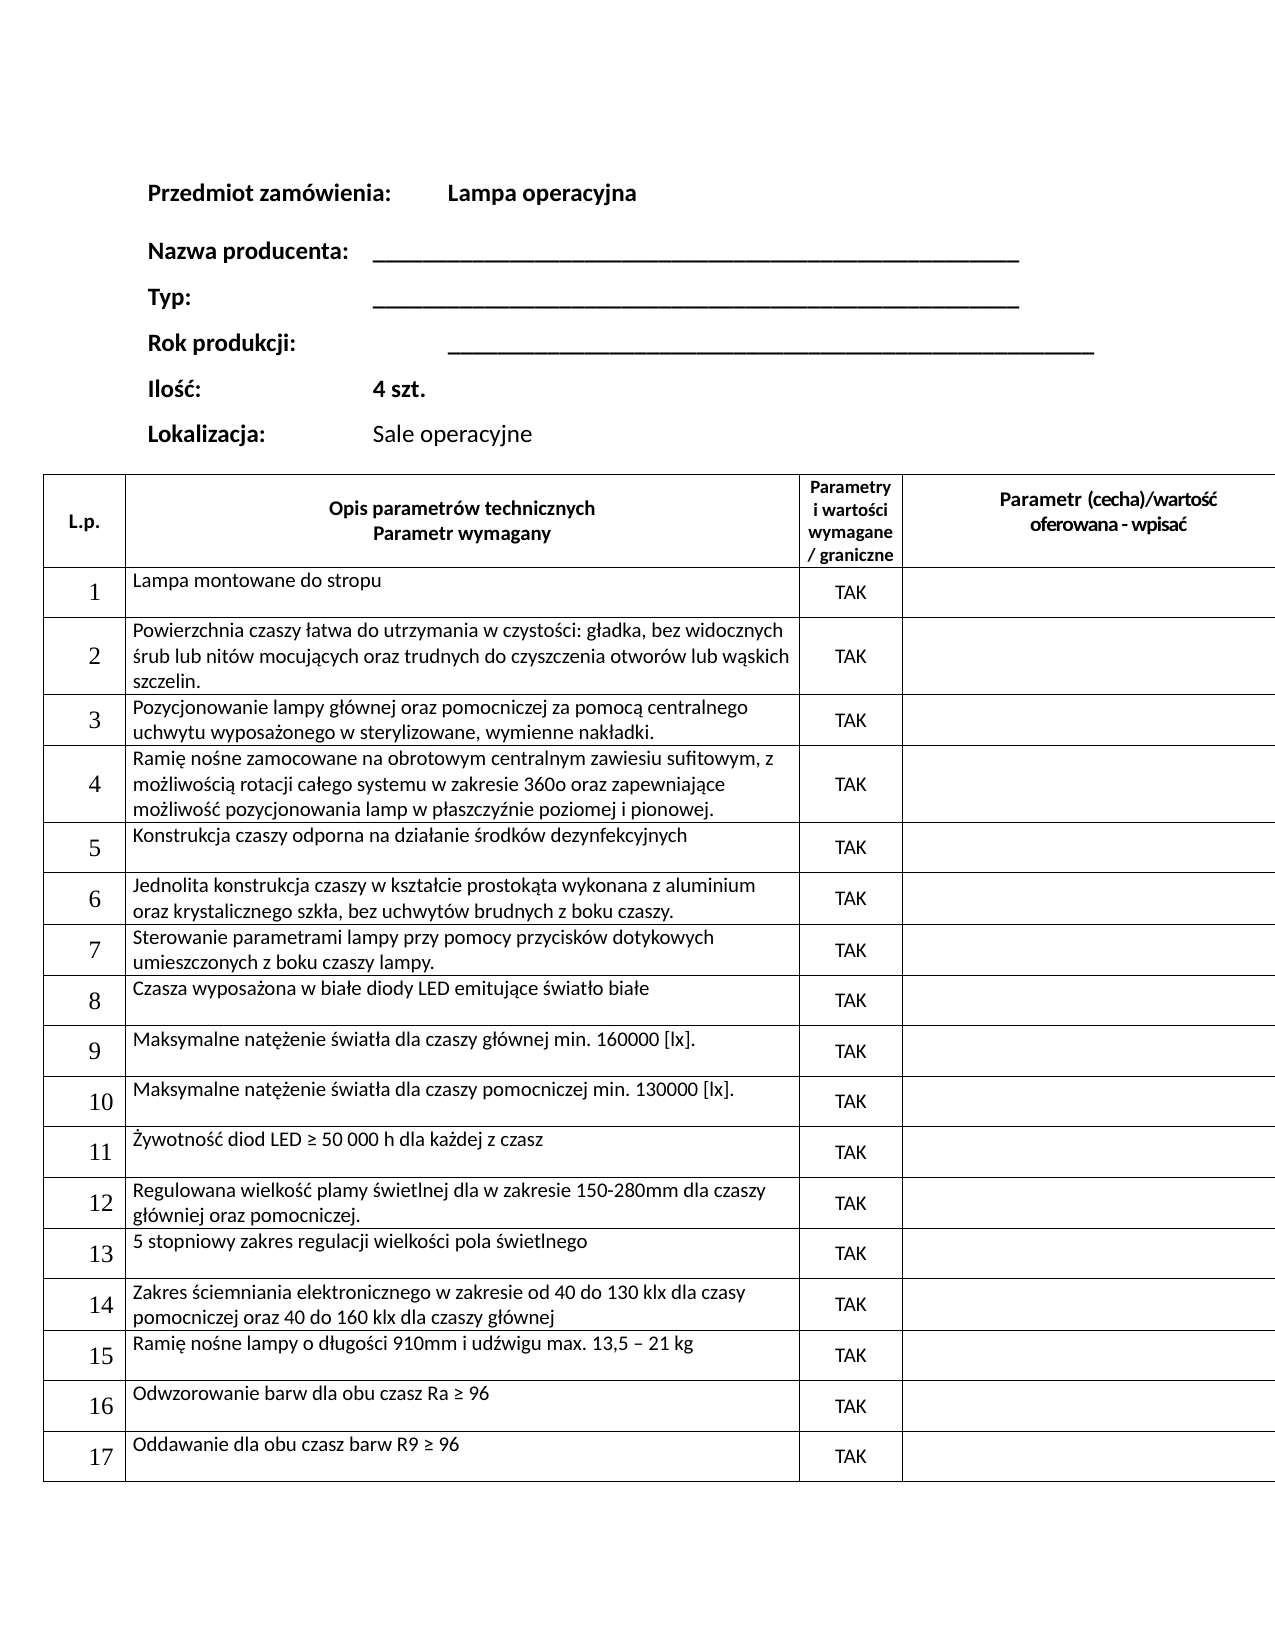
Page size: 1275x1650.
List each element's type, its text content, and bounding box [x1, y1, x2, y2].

table_cell TAK [800, 1331, 902, 1380]
table_cell [903, 976, 1275, 1025]
table_cell TAK [800, 1026, 902, 1076]
text Ilość: 4 szt. [148, 373, 1127, 403]
table_cell [903, 823, 1275, 872]
table_cell TAK [800, 1178, 902, 1228]
table_cell TAK [800, 1432, 902, 1481]
table_cell Odwzorowanie barw dla obu czasz Ra ≥ 96 [126, 1381, 799, 1431]
table_header Opis parametrów technicznych Parametr wymagany [126, 475, 799, 566]
table_cell [903, 1077, 1275, 1126]
table_cell 9 [44, 1026, 125, 1076]
table_cell TAK [800, 618, 902, 694]
table_cell [903, 925, 1275, 975]
table_cell Lampa montowane do stropu [126, 568, 799, 617]
text Przedmiot zamówienia: Lampa operacyjna [148, 181, 1127, 207]
table_header L.p. [44, 475, 125, 566]
table_cell [903, 695, 1275, 745]
table_cell 6 [44, 873, 125, 923]
table_cell TAK [800, 1127, 902, 1177]
table_cell TAK [800, 746, 902, 822]
table_cell 7 [44, 925, 125, 975]
table_cell TAK [800, 1381, 902, 1431]
table_cell Ramię nośne lampy o długości 910mm i udźwigu max. 13,5 – 21 kg [126, 1331, 799, 1380]
table_cell Sterowanie parametrami lampy przy pomocy przycisków dotykowych umieszczonych z boku czaszy lampy. [126, 925, 799, 975]
table_cell [903, 1178, 1275, 1228]
table_cell 1 [44, 568, 125, 617]
table_cell [903, 618, 1275, 694]
table_cell 14 [44, 1279, 125, 1330]
table_cell 15 [44, 1331, 125, 1380]
table_cell TAK [800, 695, 902, 745]
table_cell Konstrukcja czaszy odporna na działanie środków dezynfekcyjnych [126, 823, 799, 872]
table_cell TAK [800, 873, 902, 923]
table_cell Oddawanie dla obu czasz barw R9 ≥ 96 [126, 1432, 799, 1481]
table_cell Pozycjonowanie lampy głównej oraz pomocniczej za pomocą centralnego uchwytu wyposażonego w sterylizowane, wymienne nakładki. [126, 695, 799, 745]
table_cell Jednolita konstrukcja czaszy w kształcie prostokąta wykonana z aluminium oraz krystalicznego szkła, bez uchwytów brudnych z boku czaszy. [126, 873, 799, 923]
table_cell Powierzchnia czaszy łatwa do utrzymania w czystości: gładka, bez widocznych śrub lub nitów mocujących oraz trudnych do czyszczenia otworów lub wąskich szczelin. [126, 618, 799, 694]
table_cell Żywotność diod LED ≥ 50 000 h dla każdej z czasz [126, 1127, 799, 1177]
table_cell 11 [44, 1127, 125, 1177]
table_cell TAK [800, 1077, 902, 1126]
table_cell TAK [800, 568, 902, 617]
table_cell [903, 1229, 1275, 1278]
table_cell [903, 1026, 1275, 1076]
table_cell [903, 1127, 1275, 1177]
table_cell Ramię nośne zamocowane na obrotowym centralnym zawiesiu sufitowym, z możliwością rotacji całego systemu w zakresie 360o oraz zapewniające możliwość pozycjonowania lamp w płaszczyźnie poziomej i pionowej. [126, 746, 799, 822]
table_cell Maksymalne natężenie światła dla czaszy głównej min. 160000 [lx]. [126, 1026, 799, 1076]
text Lokalizacja: Sale operacyjne [148, 418, 1127, 449]
table_cell Czasza wyposażona w białe diody LED emitujące światło białe [126, 976, 799, 1025]
table_cell 16 [44, 1381, 125, 1431]
table_cell TAK [800, 823, 902, 872]
table_cell [903, 568, 1275, 617]
table_cell [903, 1381, 1275, 1431]
table_cell [903, 1279, 1275, 1330]
table_cell 3 [44, 695, 125, 745]
table_cell [903, 873, 1275, 923]
table_cell [903, 746, 1275, 822]
table_cell TAK [800, 976, 902, 1025]
table_cell 17 [44, 1432, 125, 1481]
table_cell TAK [800, 1279, 902, 1330]
text Rok produkcji: ____________________________________________________ [148, 327, 1127, 357]
table_cell 12 [44, 1178, 125, 1228]
table_cell 4 [44, 746, 125, 822]
table_header Parametry i wartości wymagane/ graniczne [800, 475, 902, 566]
table_cell TAK [800, 925, 902, 975]
table_cell 8 [44, 976, 125, 1025]
table_cell Regulowana wielkość plamy świetlnej dla w zakresie 150-280mm dla czaszy główniej oraz pomocniczej. [126, 1178, 799, 1228]
table_cell Maksymalne natężenie światła dla czaszy pomocniczej min. 130000 [lx]. [126, 1077, 799, 1126]
table_header Parametr (cecha)/wartość oferowana - wpisać [903, 475, 1275, 566]
table_cell TAK [800, 1229, 902, 1278]
table_cell 10 [44, 1077, 125, 1126]
table_cell 5 stopniowy zakres regulacji wielkości pola świetlnego [126, 1229, 799, 1278]
table_cell [903, 1432, 1275, 1481]
table_cell 5 [44, 823, 125, 872]
text Nazwa producenta: ____________________________________________________ [148, 236, 1127, 266]
table_cell Zakres ściemniania elektronicznego w zakresie od 40 do 130 klx dla czasy pomocniczej oraz 40 do 160 klx dla czaszy głównej [126, 1279, 799, 1330]
text Typ: ____________________________________________________ [148, 281, 1127, 312]
table_cell 13 [44, 1229, 125, 1278]
table_cell [903, 1331, 1275, 1380]
table_cell 2 [44, 618, 125, 694]
